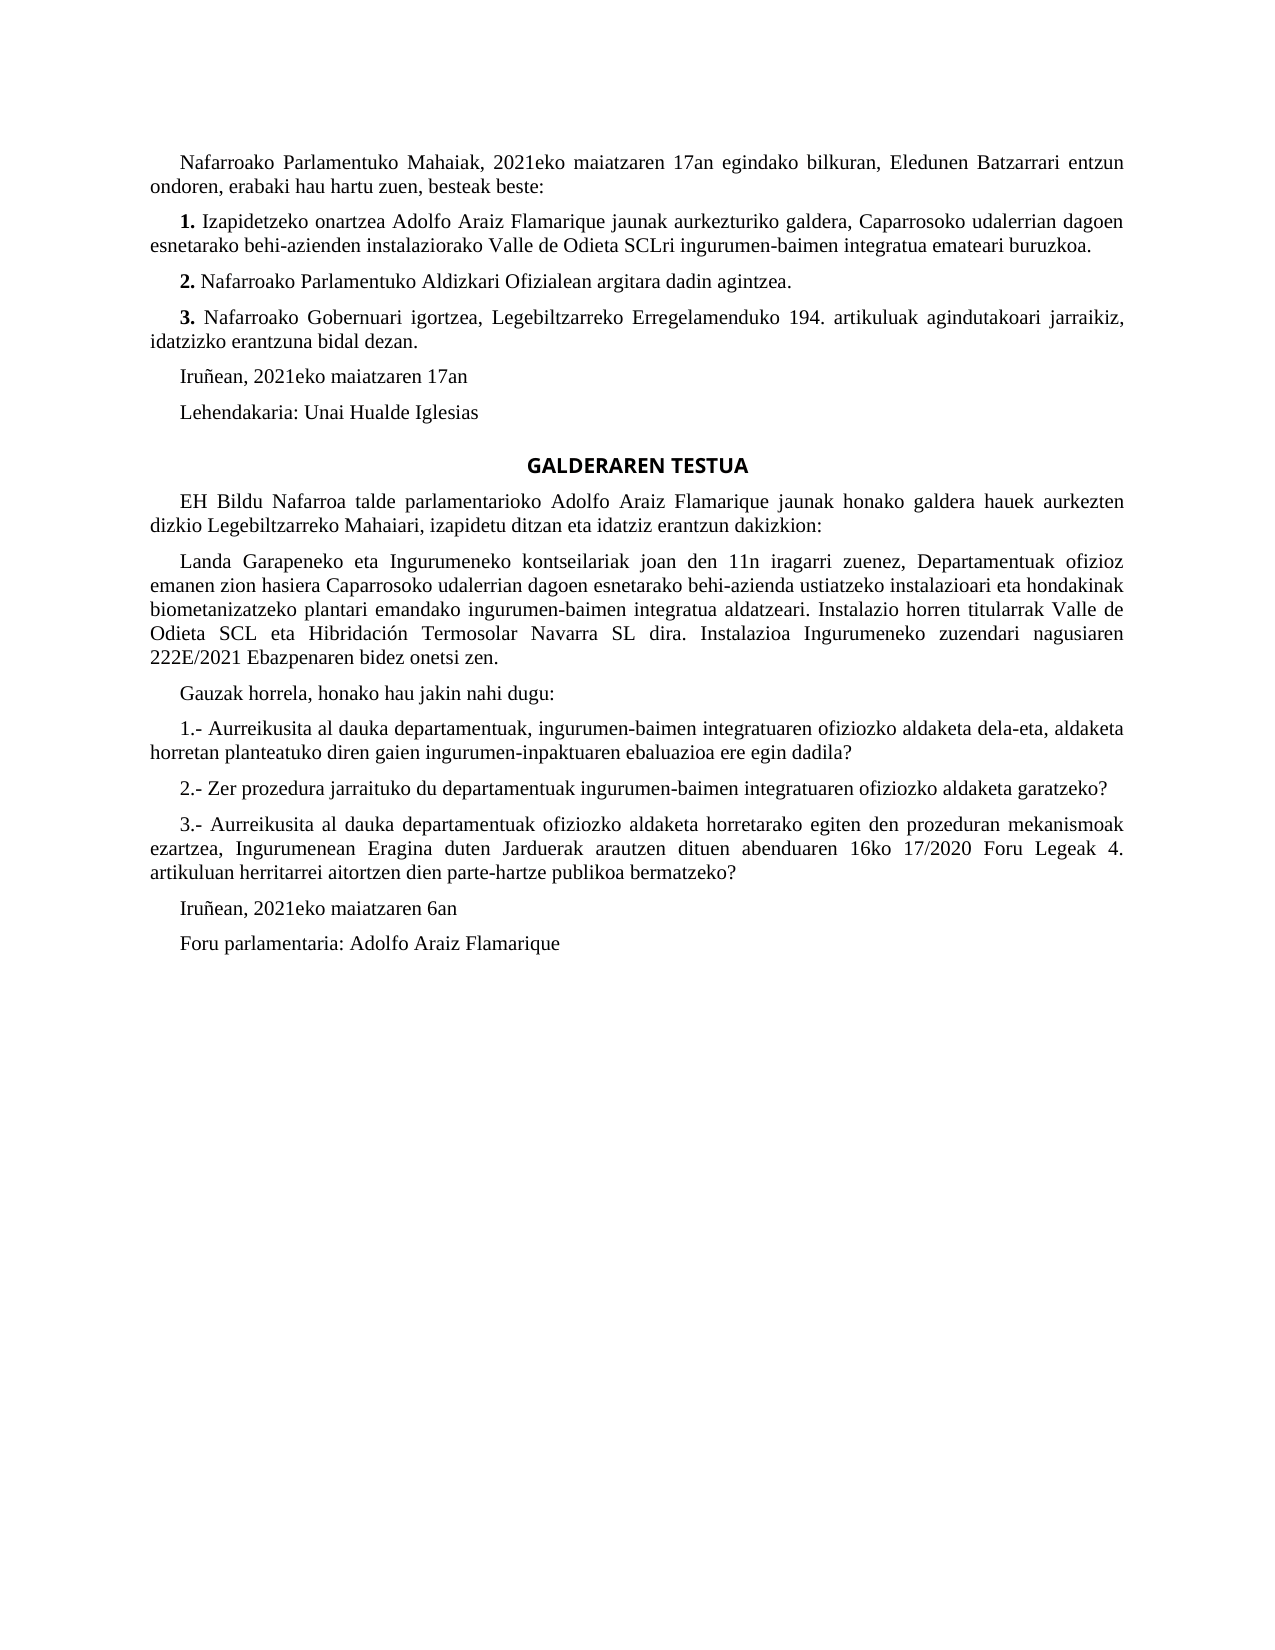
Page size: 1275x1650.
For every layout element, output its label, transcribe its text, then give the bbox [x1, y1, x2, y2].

text Iruñean, 2021eko maiatzaren 17an [150, 365, 1125, 389]
text Gauzak horrela, honako hau jakin nahi dugu: [150, 681, 1125, 705]
text EH Bildu Nafarroa talde parlamentarioko Adolfo Araiz Flamarique jaunak honako galdera hauek aurkezten dizkio Legebiltzarreko Mahaiari, izapidetu ditzan eta idatziz erantzun dakizkion: [150, 490, 1125, 538]
text Nafarroako Parlamentuko Mahaiak, 2021eko maiatzaren 17an egindako bilkuran, Eledunen Batzarrari entzun ondoren, erabaki hau hartu zuen, besteak beste: [150, 150, 1125, 198]
text 3.- Aurreikusita al dauka departamentuak ofiziozko aldaketa horretarako egiten den prozeduran mekanismoak ezartzea, Ingurumenean Eragina duten Jarduerak arautzen dituen abenduaren 16ko 17/2020 Foru Legeak 4. artikuluan herritarrei aitortzen dien parte-hartze publikoa bermatzeko? [150, 812, 1125, 884]
text 2. Nafarroako Parlamentuko Aldizkari Ofizialean argitara dadin agintzea. [150, 269, 1125, 293]
text 2.- Zer prozedura jarraituko du departamentuak ingurumen-baimen integratuaren ofiziozko aldaketa garatzeko? [150, 776, 1125, 800]
text 1.- Aurreikusita al dauka departamentuak, ingurumen-baimen integratuaren ofiziozko aldaketa dela-eta, aldaketa horretan planteatuko diren gaien ingurumen-inpaktuaren ebaluazioa ere egin dadila? [150, 717, 1125, 764]
text GALDERAREN TESTUA [150, 454, 1125, 478]
text Iruñean, 2021eko maiatzaren 6an [150, 896, 1125, 920]
text Lehendakaria: Unai Hualde Iglesias [150, 401, 1125, 424]
text 3. Nafarroako Gobernuari igortzea, Legebiltzarreko Erregelamenduko 194. artikuluak agindutakoari jarraikiz, idatzizko erantzuna bidal dezan. [150, 305, 1125, 353]
text 1. Izapidetzeko onartzea Adolfo Araiz Flamarique jaunak aurkezturiko galdera, Caparrosoko udalerrian dagoen esnetarako behi-azienden instalaziorako Valle de Odieta SCLri ingurumen-baimen integratua emateari buruzkoa. [150, 210, 1125, 258]
text Landa Garapeneko eta Ingurumeneko kontseilariak joan den 11n iragarri zuenez, Departamentuak ofizioz emanen zion hasiera Caparrosoko udalerrian dagoen esnetarako behi-azienda ustiatzeko instalazioari eta hondakinak biometanizatzeko plantari emandako ingurumen-baimen integratua aldatzeari. Instalazio horren titularrak Valle de Odieta SCL eta Hibridación Termosolar Navarra SL dira. Instalazioa Ingurumeneko zuzendari nagusiaren 222E/2021 Ebazpenaren bidez onetsi zen. [150, 549, 1125, 669]
text Foru parlamentaria: Adolfo Araiz Flamarique [150, 931, 1125, 955]
